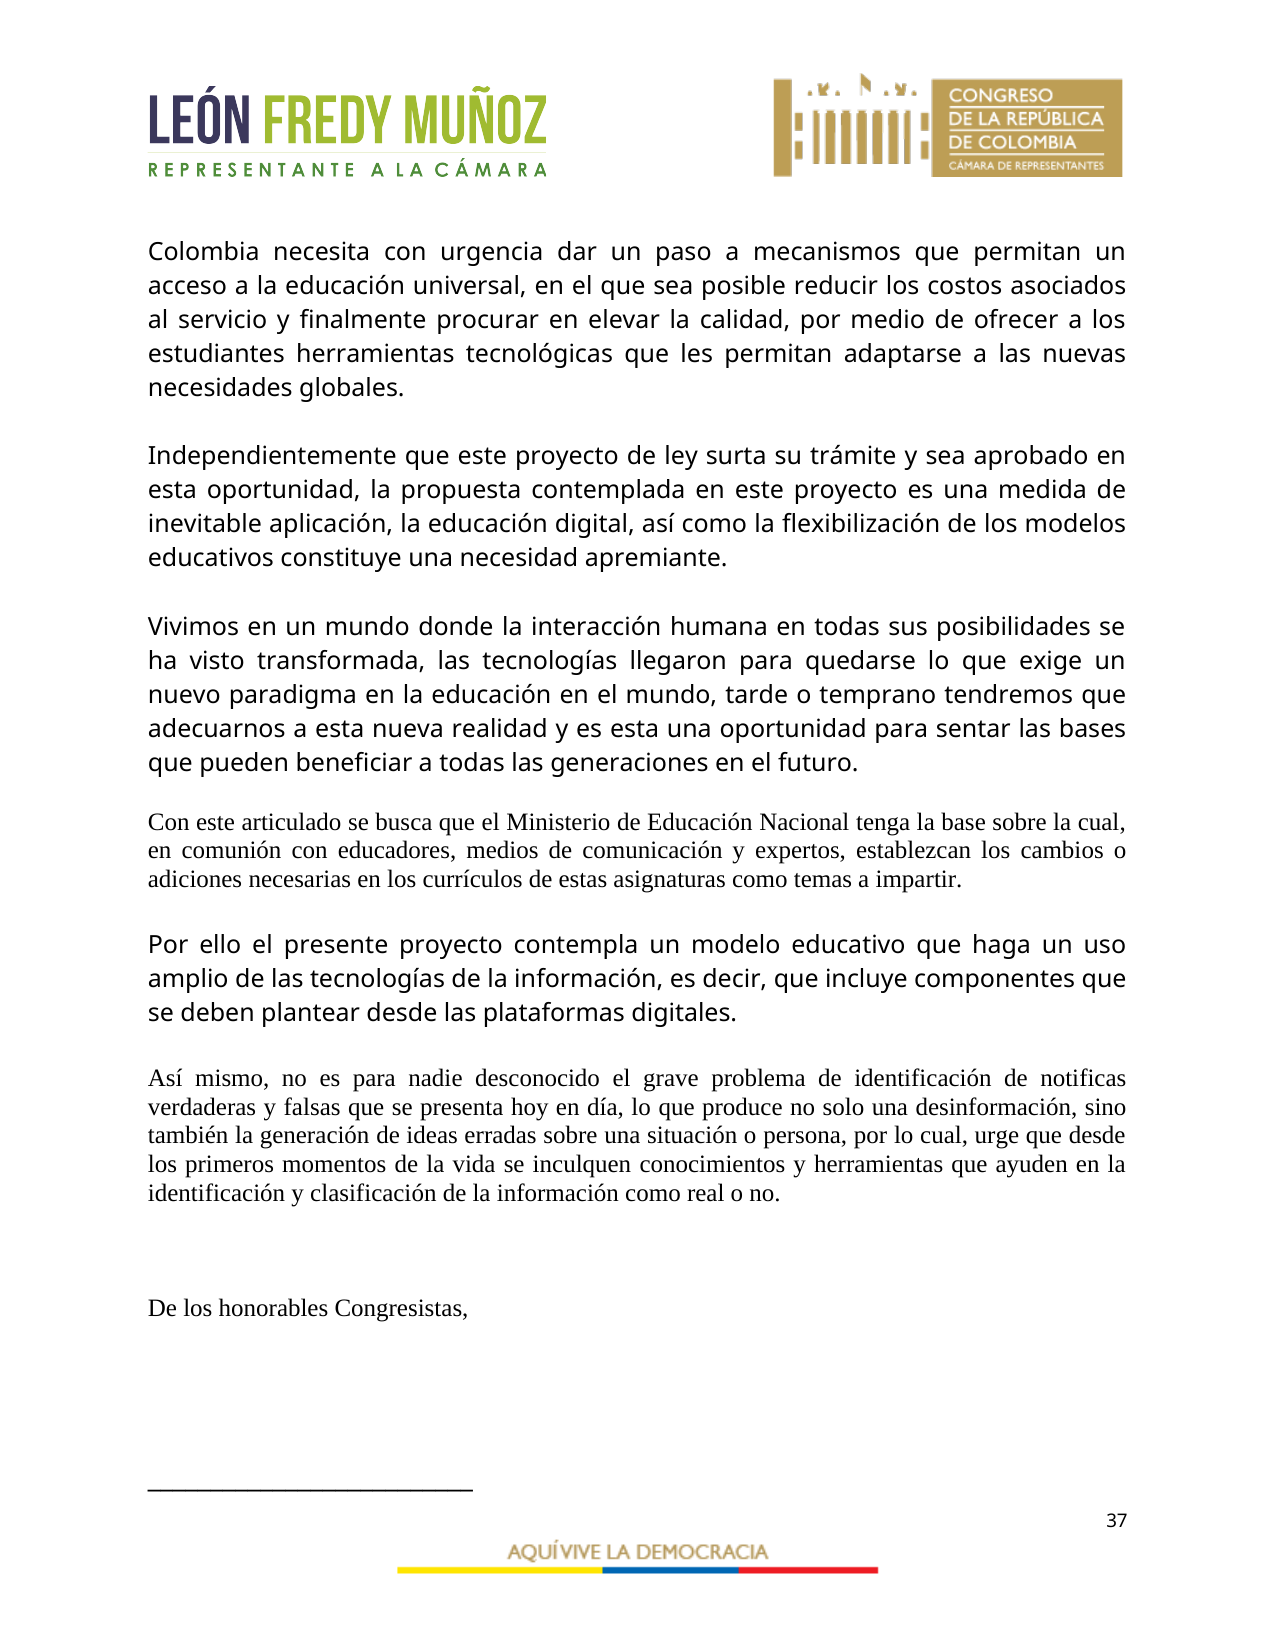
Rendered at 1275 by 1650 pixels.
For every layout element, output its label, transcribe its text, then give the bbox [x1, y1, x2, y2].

picture [382, 1532, 893, 1577]
list Vivimos en un mundo donde la interacción humana en todas sus posibilidades se ha visto transformada, las tecnologías llegaron para quedarse lo que exige un nuevo paradigma en la educación en el mundo, tarde o temprano tendremos que adecuarnos a esta nueva realidad y es esta una oportunidad para sentar las bases que pueden beneficiar a todas las generaciones en el futuro. [148, 608, 1127, 778]
picture [773, 73, 1123, 177]
text Así mismo, no es para nadie desconocido el grave problema de identificación de notificas verdaderas y falsas que se presenta hoy en día, lo que produce no solo una desinformación, sino también la generación de ideas erradas sobre una situación o persona, por lo cual, urge que desde los primeros momentos de la vida se inculquen conocimientos y herramientas que ayuden en la identificación y clasificación de la información como real o no. [148, 1063, 1127, 1207]
list Colombia necesita con urgencia dar un paso a mecanismos que permitan un acceso a la educación universal, en el que sea posible reducir los costos asociados al servicio y finalmente procurar en elevar la calidad, por medio de ofrecer a los estudiantes herramientas tecnológicas que les permitan adaptarse a las nuevas necesidades globales. [148, 233, 1127, 404]
text __________________________ [148, 1466, 1127, 1494]
list Por ello el presente proyecto contempla un modelo educativo que haga un uso amplio de las tecnologías de la información, es decir, que incluye componentes que se deben plantear desde las plataformas digitales. [148, 927, 1127, 1029]
text De los honorables Congresistas, [148, 1293, 1127, 1322]
list Con este articulado se busca que el Ministerio de Educación Nacional tenga la base sobre la cual, en comunión con educadores, medios de comunicación y expertos, establezcan los cambios o adiciones necesarias en los currículos de estas asignaturas como temas a impartir. [148, 807, 1127, 893]
list Independientemente que este proyecto de ley surta su trámite y sea aprobado en esta oportunidad, la propuesta contemplada en este proyecto es una medida de inevitable aplicación, la educación digital, así como la flexibilización de los modelos educativos constituye una necesidad apremiante. [148, 438, 1127, 574]
picture [147, 86, 547, 177]
